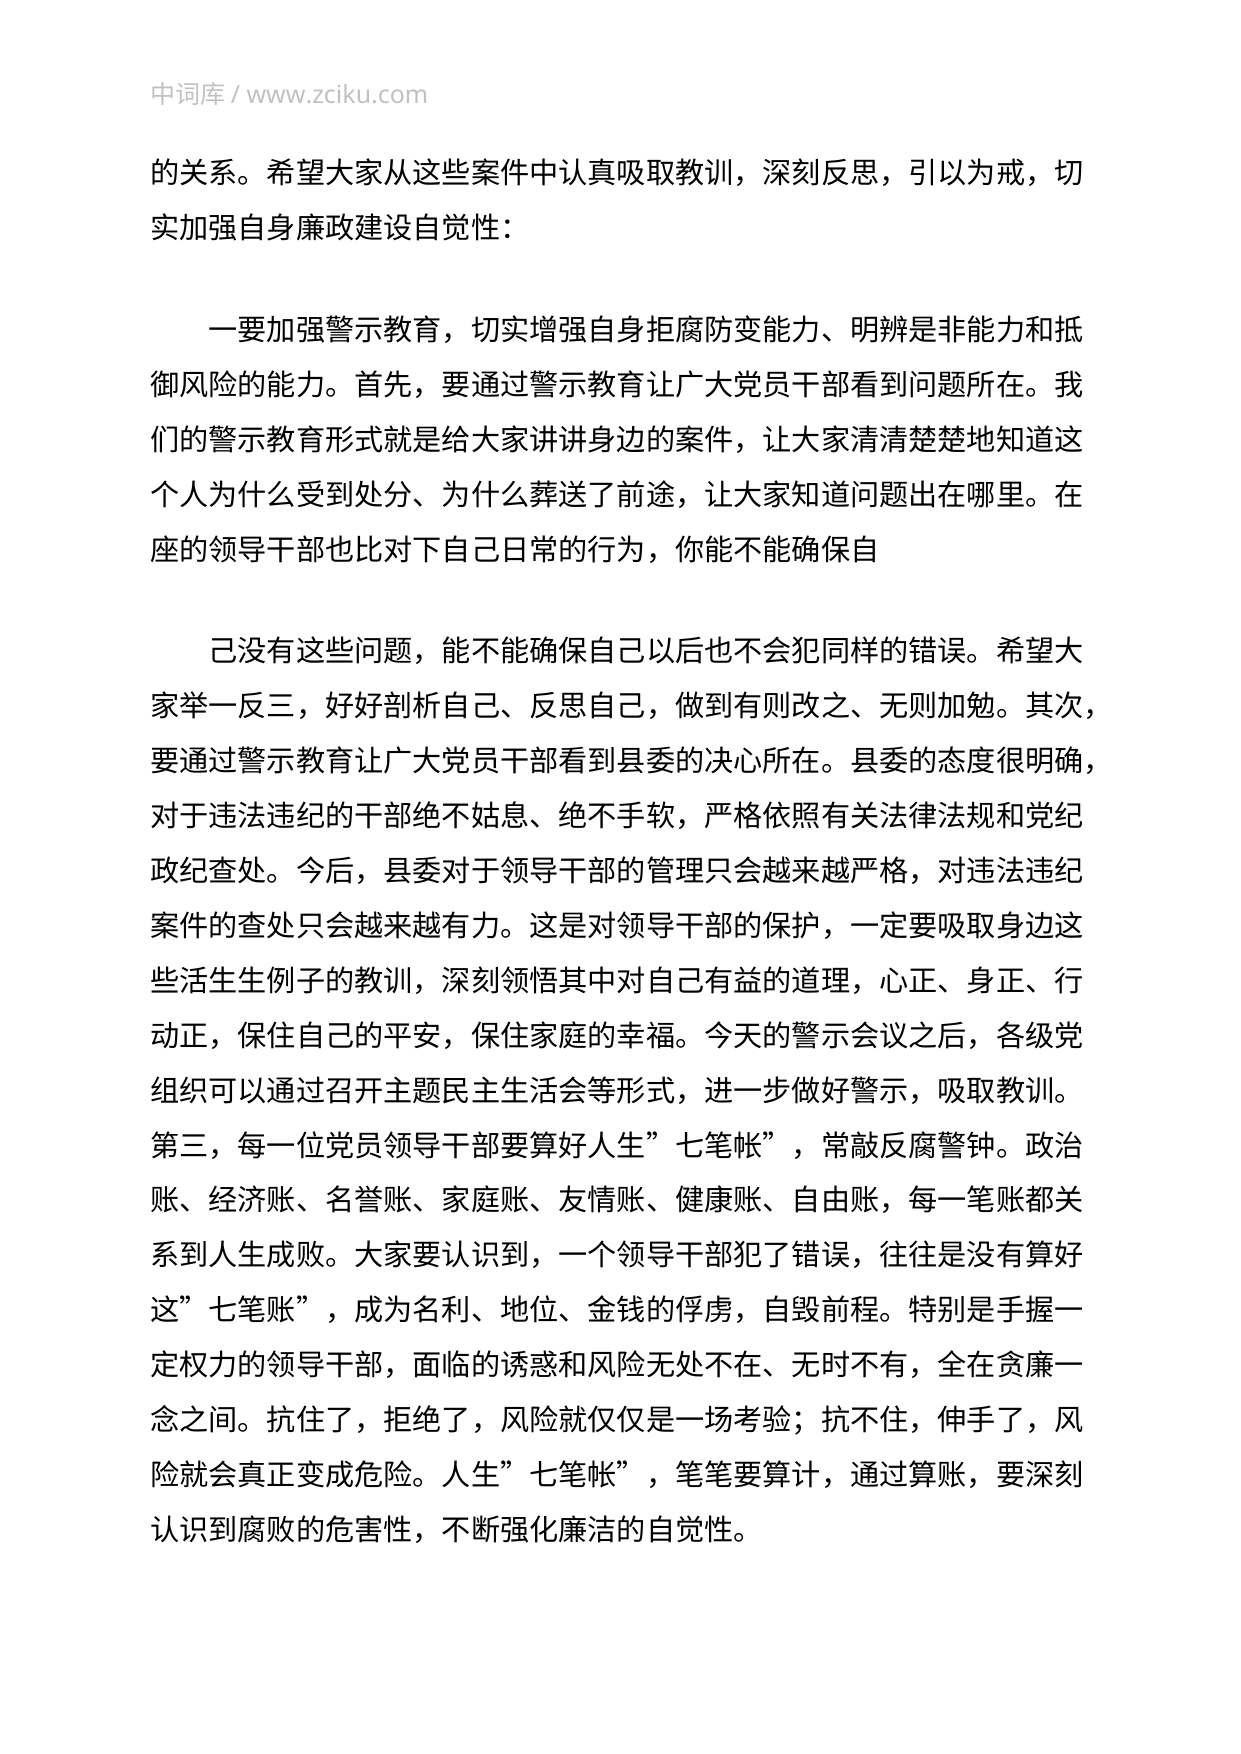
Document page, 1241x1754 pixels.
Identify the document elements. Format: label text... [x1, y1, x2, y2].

text 己没有这些问题，能不能确保自己以后也不会犯同样的错误。希望大家举一反三，好好剖析自己、反思自己，做到有则改之、无则加勉。其次，要通过警示教育让广大党员干部看到县委的决心所在。县委的态度很明确，对于违法违纪的干部绝不姑息、绝不手软，严格依照有关法律法规和党纪政纪查处。今后，县委对于领导干部的管理只会越来越严格，对违法违纪案件的查处只会越来越有力。这是对领导干部的保护，一定要吸取身边这些活生生例子的教训，深刻领悟其中对自己有益的道理，心正、身正、行动正，保住自己的平安，保住家庭的幸福。今天的警示会议之后，各级党组织可以通过召开主题民主生活会等形式，进一步做好警示，吸取教训。第三，每一位党员领导干部要算好人生”七笔帐”，常敲反腐警钟。政治账、经济账、名誉账、家庭账、友情账、健康账、自由账，每一笔账都关系到人生成败。大家要认识到，一个领导干部犯了错误，往往是没有算好这”七笔账”，成为名利、地位、金钱的俘虏，自毁前程。特别是手握一定权力的领导干部，面临的诱惑和风险无处不在、无时不有，全在贪廉一念之间。抗住了，拒绝了，风险就仅仅是一场考验；抗不住，伸手了，风险就会真正变成危险。人生”七笔帐”，笔笔要算计，通过算账，要深刻认识到腐败的危害性，不断强化廉洁的自觉性。 [150, 628, 1090, 1549]
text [150, 150, 1090, 247]
text 一要加强警示教育，切实增强自身拒腐防变能力、明辨是非能力和抵御风险的能力。首先，要通过警示教育让广大党员干部看到问题所在。我们的警示教育形式就是给大家讲讲身边的案件，让大家清清楚楚地知道这个人为什么受到处分、为什么葬送了前途，让大家知道问题出在哪里。在座的领导干部也比对下自己日常的行为，你能不能确保自 [150, 307, 1090, 568]
